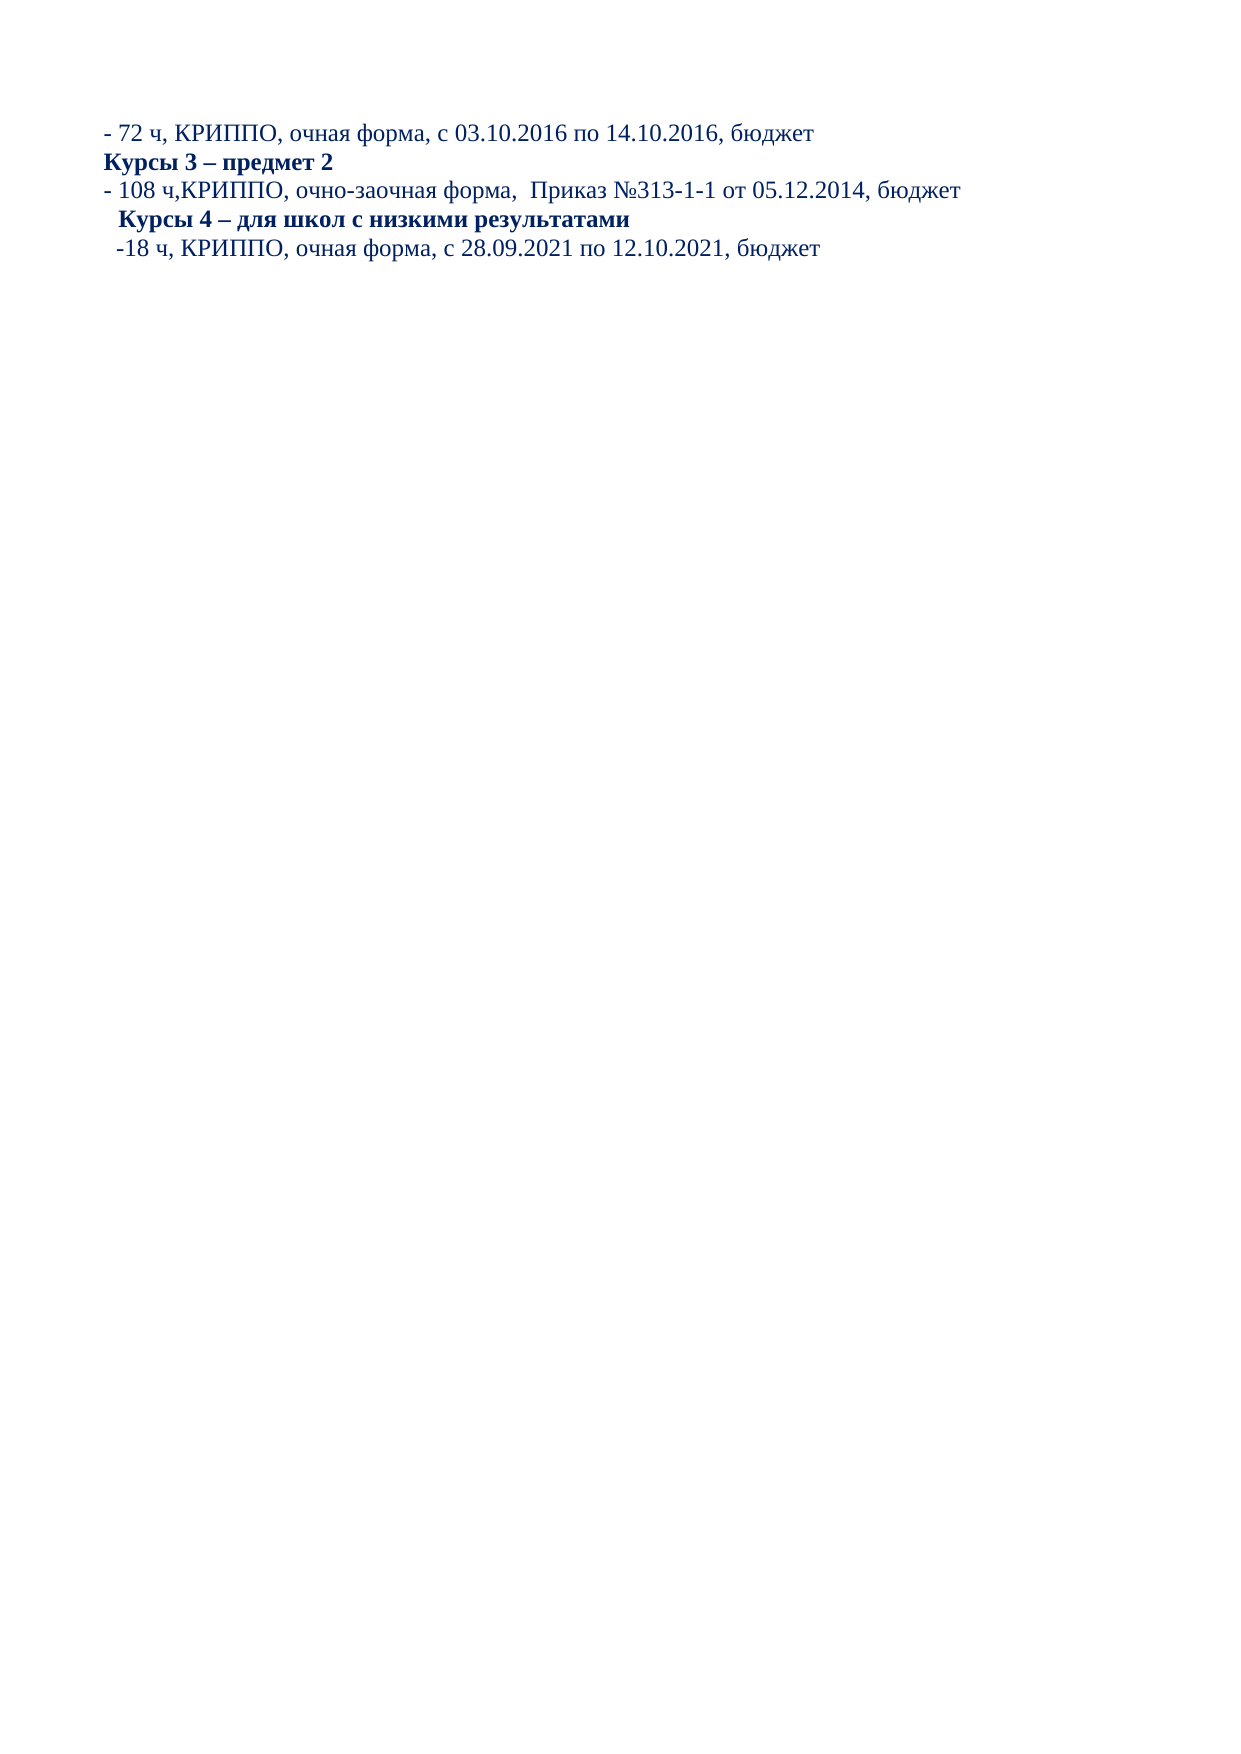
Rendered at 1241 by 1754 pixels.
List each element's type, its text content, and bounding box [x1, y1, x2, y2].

text -18 ч, КРИППО, очная форма, с 28.09.2021 по 12.10.2021, бюджет [103, 233, 1152, 262]
text Курсы 3 – предмет 2 [103, 147, 1152, 176]
text Курсы 4 – для школ с низкими результатами [118, 204, 1152, 233]
text - 108 ч,КРИППО, очно-заочная форма, Приказ №313-1-1 от 05.12.2014, бюджет [103, 176, 1152, 204]
text - 72 ч, КРИППО, очная форма, с 03.10.2016 по 14.10.2016, бюджет [103, 118, 1152, 147]
